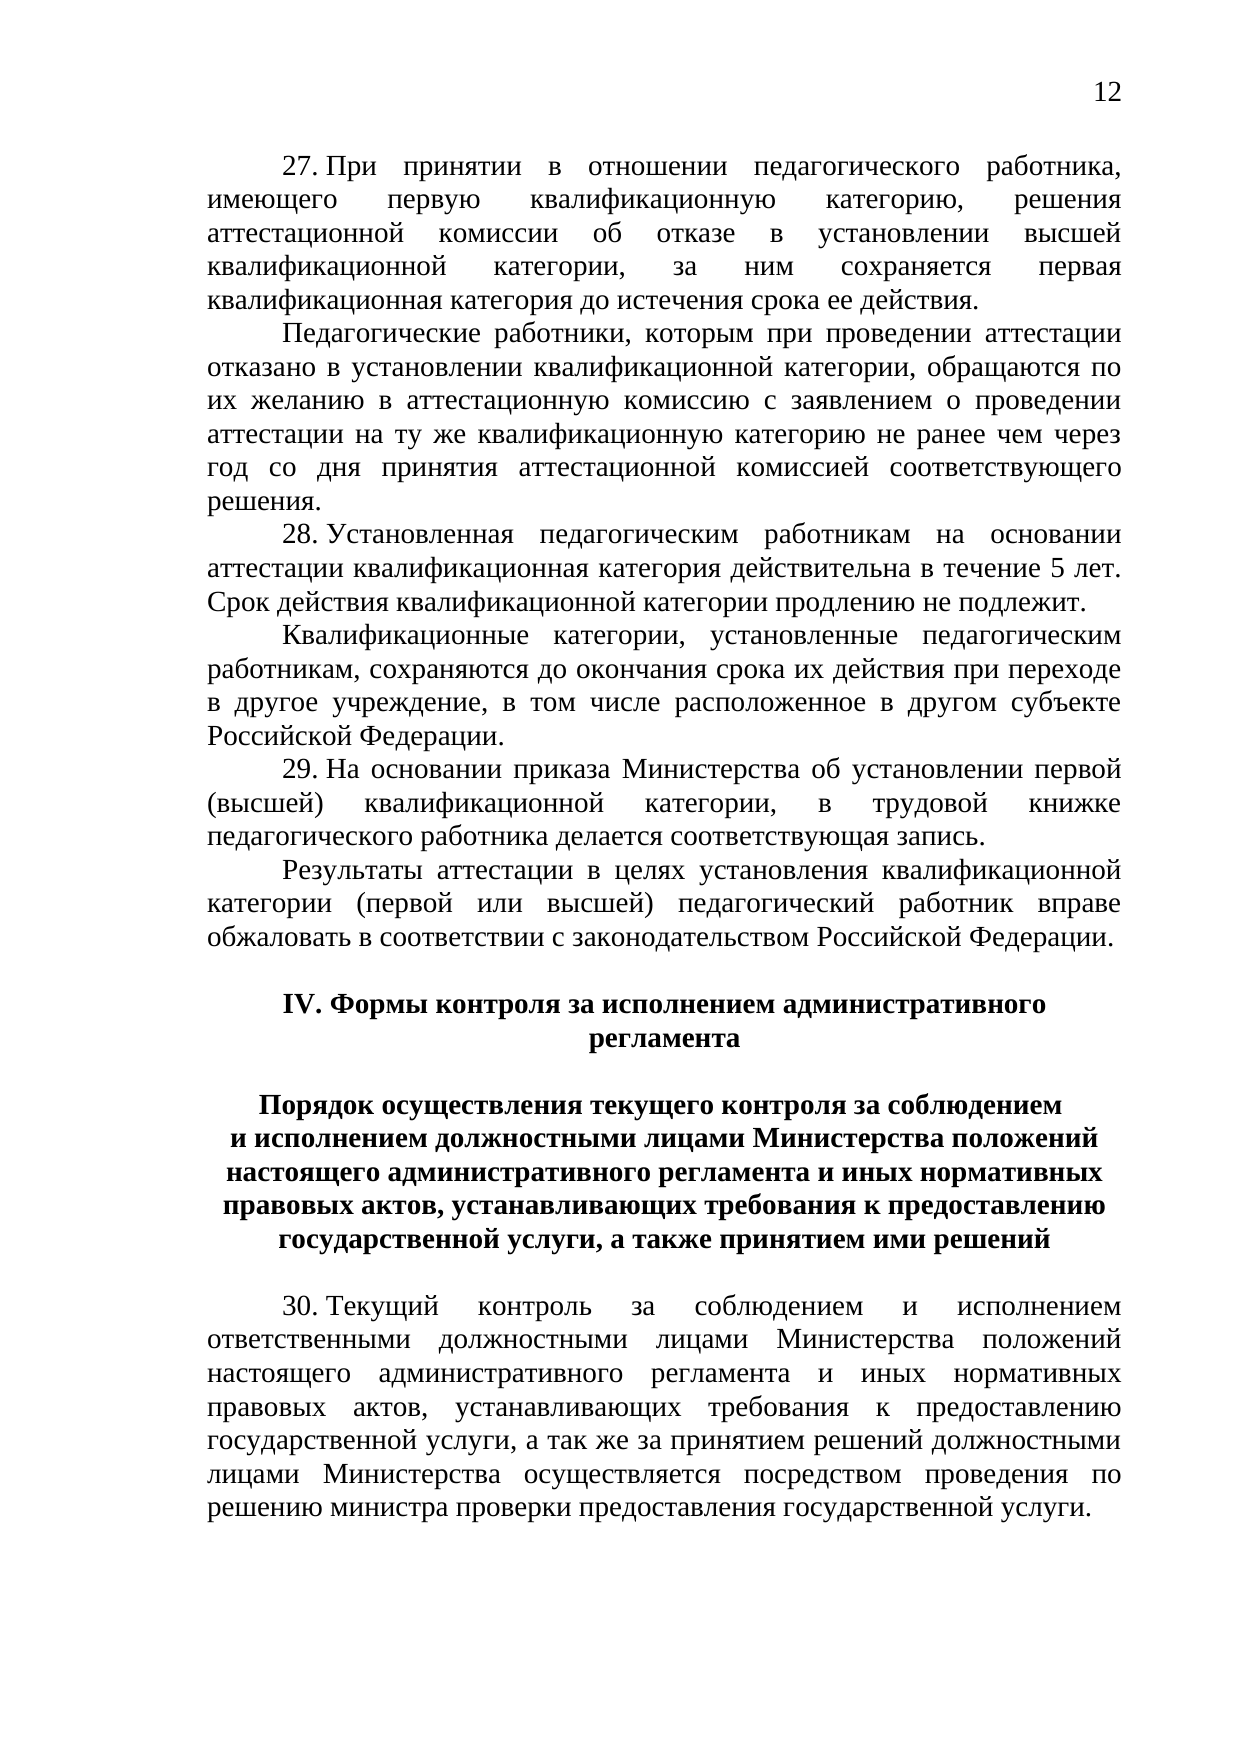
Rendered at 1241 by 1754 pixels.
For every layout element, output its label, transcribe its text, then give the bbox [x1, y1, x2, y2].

text 27. При принятии в отношении педагогического работника, имеющего первую квалификационную категорию, решения аттестационной комиссии об отказе в установлении высшей квалификационной категории, за ним сохраняется первая квалификационная категория до истечения срока ее действия. [207, 148, 1122, 315]
text 29. На основании приказа Министерства об установлении первой (высшей) квалификационной категории, в трудовой книжке педагогического работника делается соответствующая запись. [207, 751, 1122, 852]
text Порядок осуществления текущего контроля за соблюдением и исполнением должностными лицами Министерства положений настоящего административного регламента и иных нормативных правовых актов, устанавливающих требования к предоставлению государственной услуги, а также принятием ими решений [207, 1087, 1122, 1254]
text IV. Формы контроля за исполнением административного регламента [207, 986, 1122, 1053]
text Квалификационные категории, установленные педагогическим работникам, сохраняются до окончания срока их действия при переходе в другое учреждение, в том числе расположенное в другом субъекте Российской Федерации. [207, 617, 1122, 751]
text 30. Текущий контроль за соблюдением и исполнением ответственными должностными лицами Министерства положений настоящего административного регламента и иных нормативных правовых актов, устанавливающих требования к предоставлению государственной услуги, а так же за принятием решений должностными лицами Министерства осуществляется посредством проведения по решению министра проверки предоставления государственной услуги. [207, 1288, 1122, 1523]
text 28. Установленная педагогическим работникам на основании аттестации квалификационная категория действительна в течение 5 лет. Срок действия квалификационной категории продлению не подлежит. [207, 517, 1122, 617]
text Педагогические работники, которым при проведении аттестации отказано в установлении квалификационной категории, обращаются по их желанию в аттестационную комиссию с заявлением о проведении аттестации на ту же квалификационную категорию не ранее чем через год со дня принятия аттестационной комиссией соответствующего решения. [207, 315, 1122, 517]
text Результаты аттестации в целях установления квалификационной категории (первой или высшей) педагогический работник вправе обжаловать в соответствии с законодательством Российской Федерации. [207, 852, 1122, 953]
